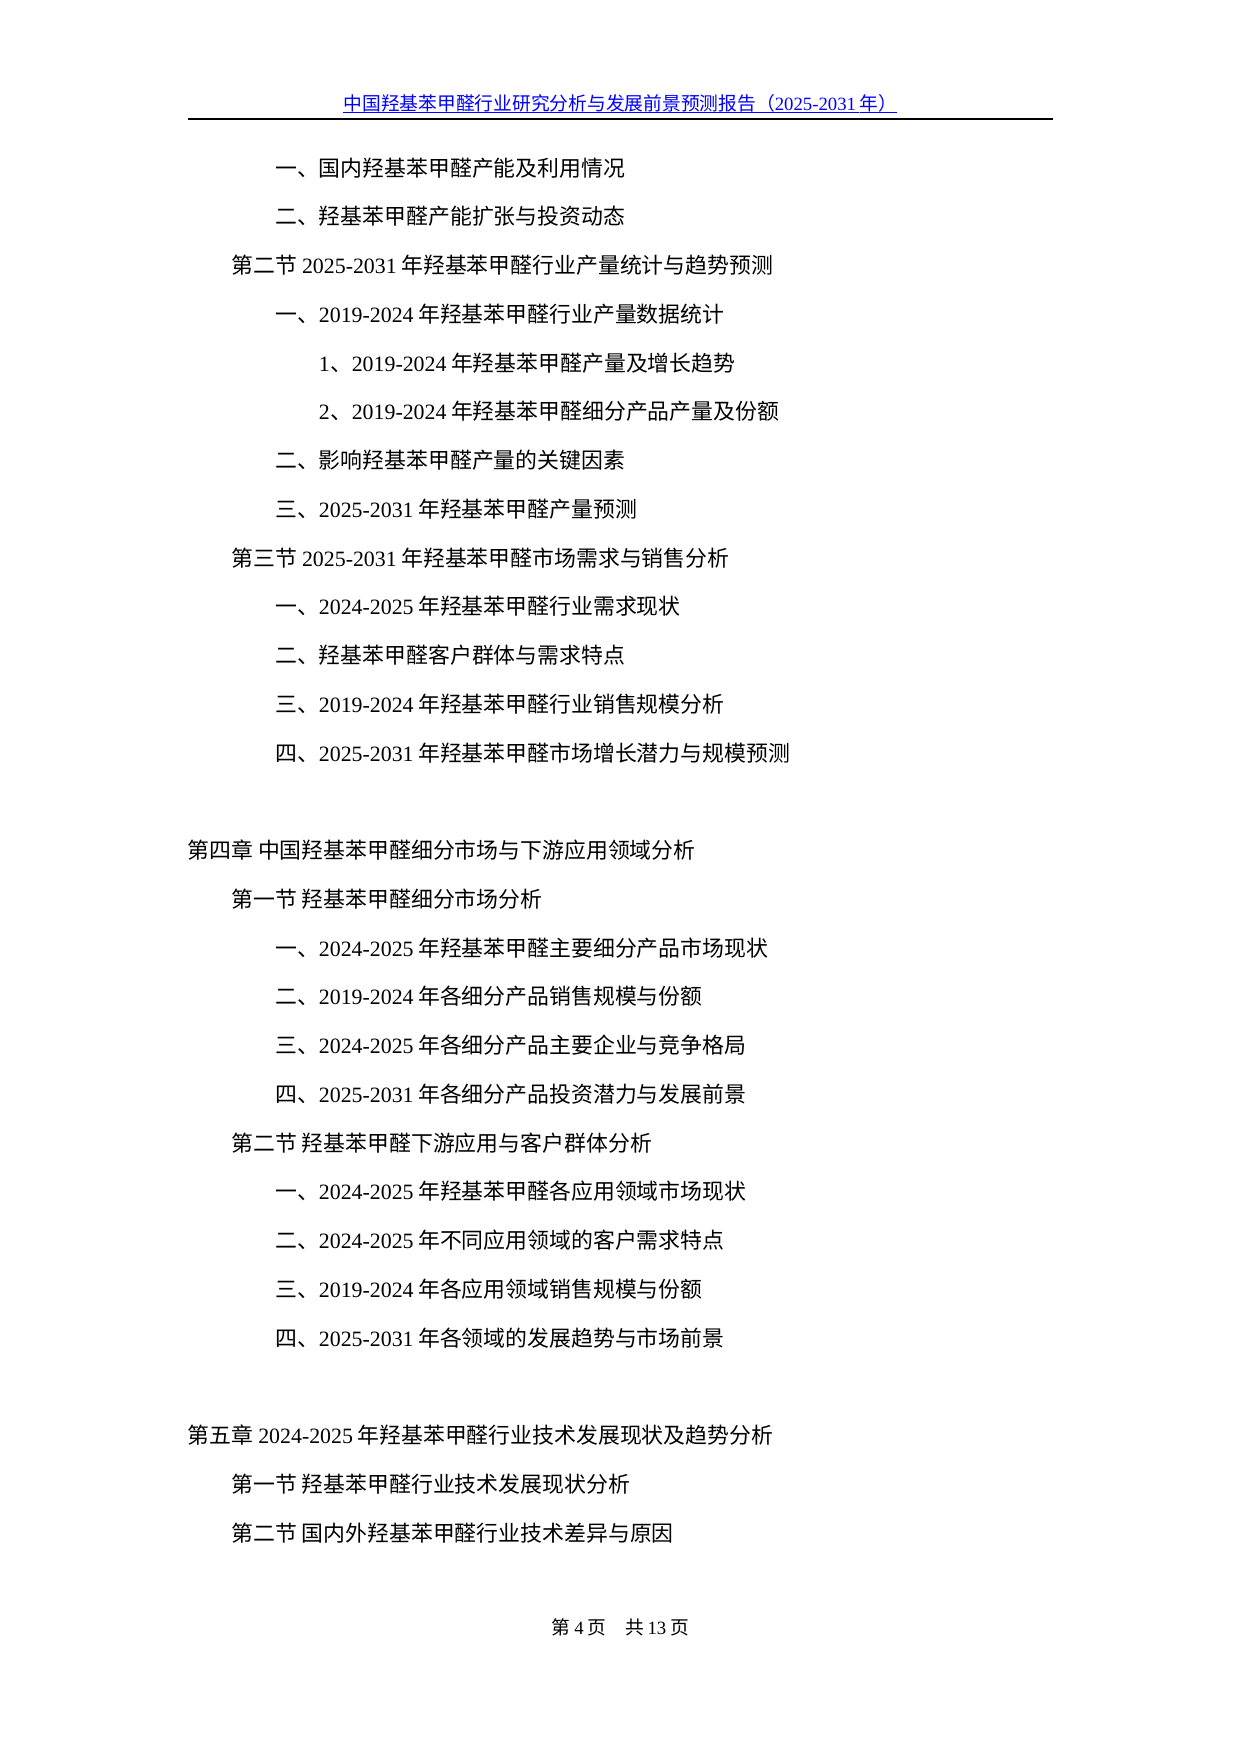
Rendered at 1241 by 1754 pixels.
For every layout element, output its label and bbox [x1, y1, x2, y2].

text [187, 150, 1053, 1548]
